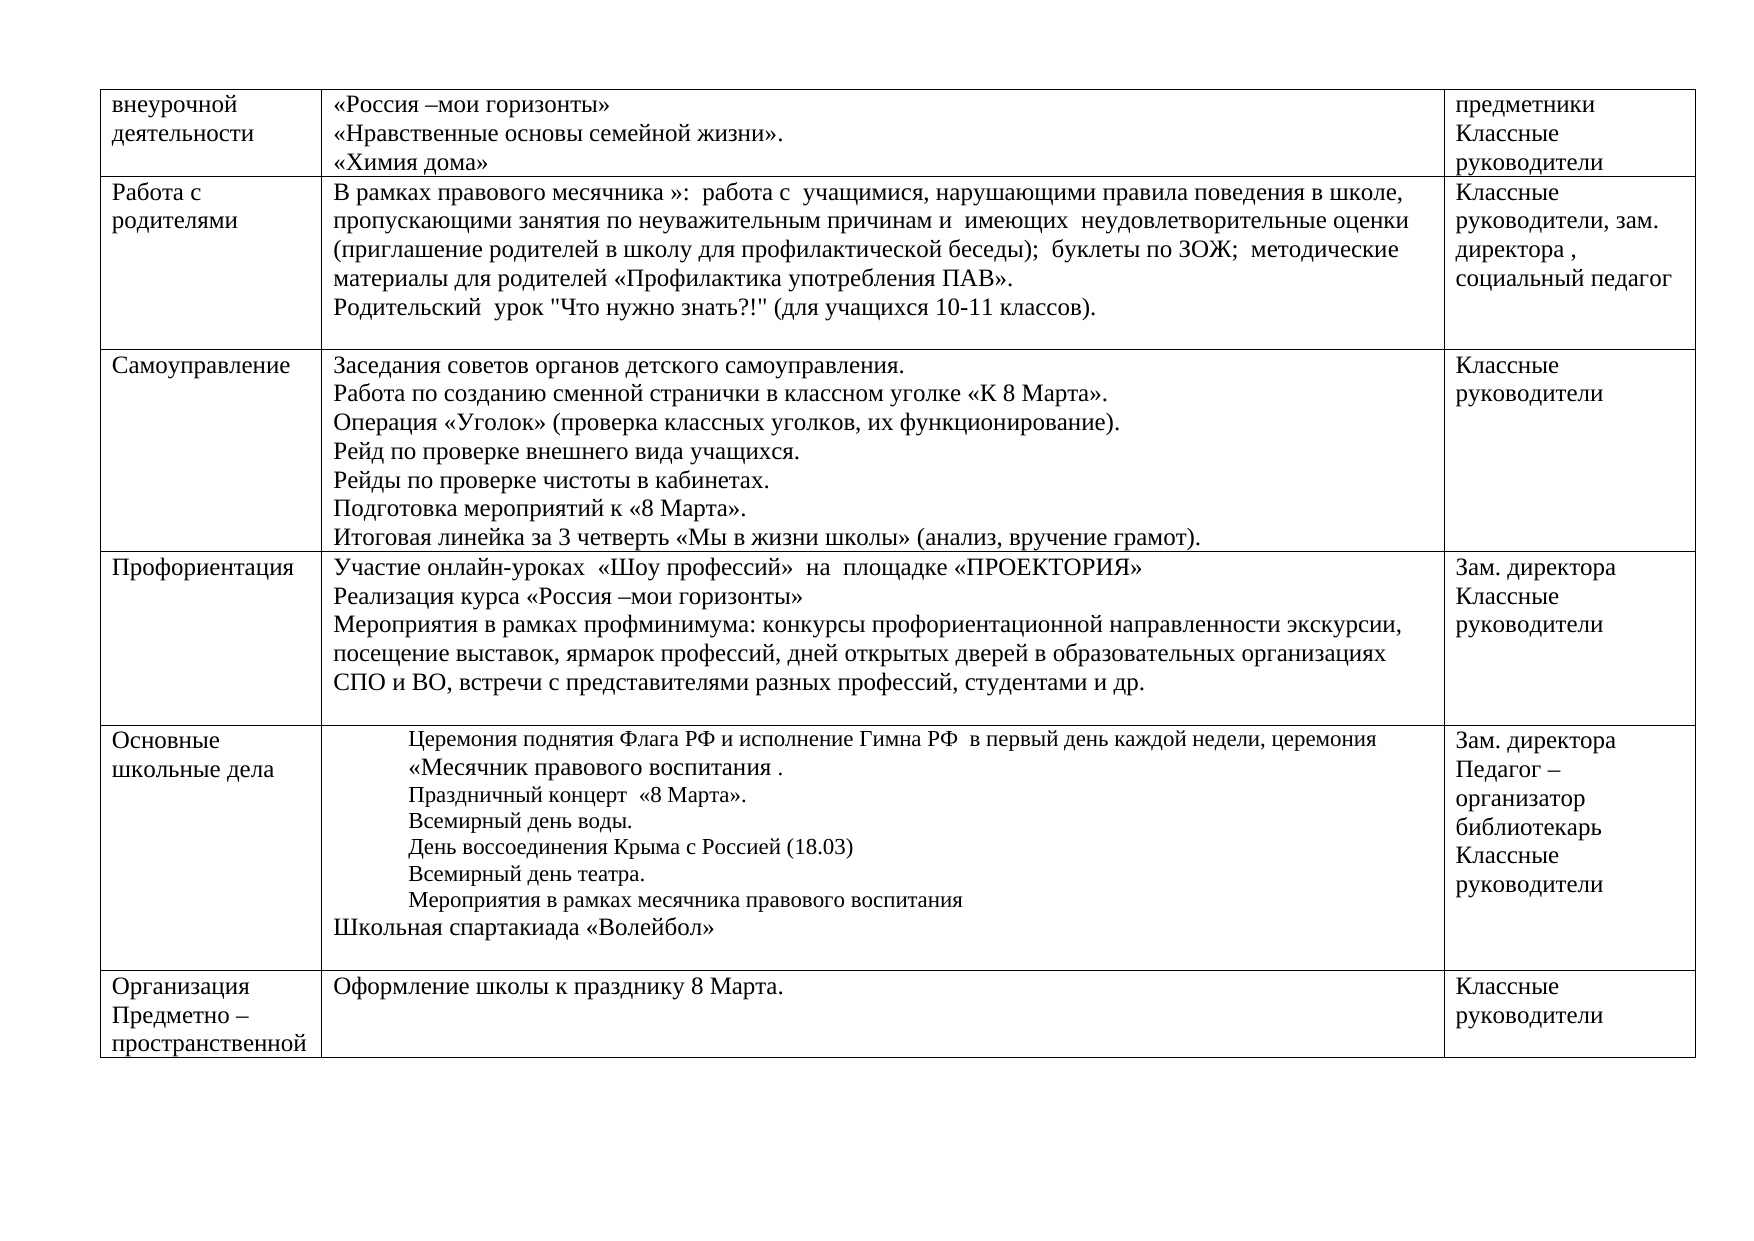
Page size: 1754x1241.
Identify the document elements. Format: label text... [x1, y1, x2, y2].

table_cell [1445, 971, 1695, 1057]
table_cell Участие онлайн-уроках «Шоу профессий» на площадке «ПРОЕКТОРИЯ» Реализация курса «Россия –мои горизонты» Мероприятия в рамках профминимума: конкурсы профориентационной направленности экскурсии, посещение выставок, ярмарок профессий, дней открытых дверей в образовательных организациях СПО и ВО, встречи с представителями разных профессий, студентами и др. [322, 552, 1444, 724]
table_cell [101, 90, 321, 176]
table_cell Церемония поднятия Флага РФ и исполнение Гимна РФ в первый день каждой недели, церемония «Месячник правового воспитания . Праздничный концерт «8 Марта». Всемирный день воды. День воссоединения Крыма с Россией (18.03) Всемирный день театра. Мероприятия в рамках месячника правового воспитания Школьная спартакиада «Волейбол» [322, 726, 1444, 970]
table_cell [322, 971, 1444, 1057]
table_cell Зам. директора Классные руководители [1445, 552, 1695, 724]
table_cell В рамках правового месячника »: работа с учащимися, нарушающими правила поведения в школе, пропускающими занятия по неуважительным причинам и имеющих неудовлетворительные оценки (приглашение родителей в школу для профилактической беседы); буклеты по ЗОЖ; методические материалы для родителей «Профилактика употребления ПАВ». Родительский урок "Что нужно знать?!" (для учащихся 10-11 классов). [322, 177, 1444, 349]
table_cell Классные руководители, зам. директора , социальный педагог [1445, 177, 1695, 349]
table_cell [322, 90, 1444, 176]
table_cell Профориентация [101, 552, 321, 724]
table_cell Заседания советов органов детского самоуправления. Работа по созданию сменной странички в классном уголке «К 8 Марта». Операция «Уголок» (проверка классных уголков, их функционирование). Рейд по проверке внешнего вида учащихся. Рейды по проверке чистоты в кабинетах. Подготовка мероприятий к «8 Марта». Итоговая линейка за 3 четверть «Мы в жизни школы» (анализ, вручение грамот). [322, 350, 1444, 551]
table_cell Работа с родителями [101, 177, 321, 349]
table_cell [1445, 90, 1695, 176]
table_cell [101, 971, 321, 1057]
table_cell Основные школьные дела [101, 726, 321, 970]
table_cell Зам. директора Педагог – организатор библиотекарь Классные руководители [1445, 726, 1695, 970]
table_cell Самоуправление [101, 350, 321, 551]
table_cell Классные руководители [1445, 350, 1695, 551]
